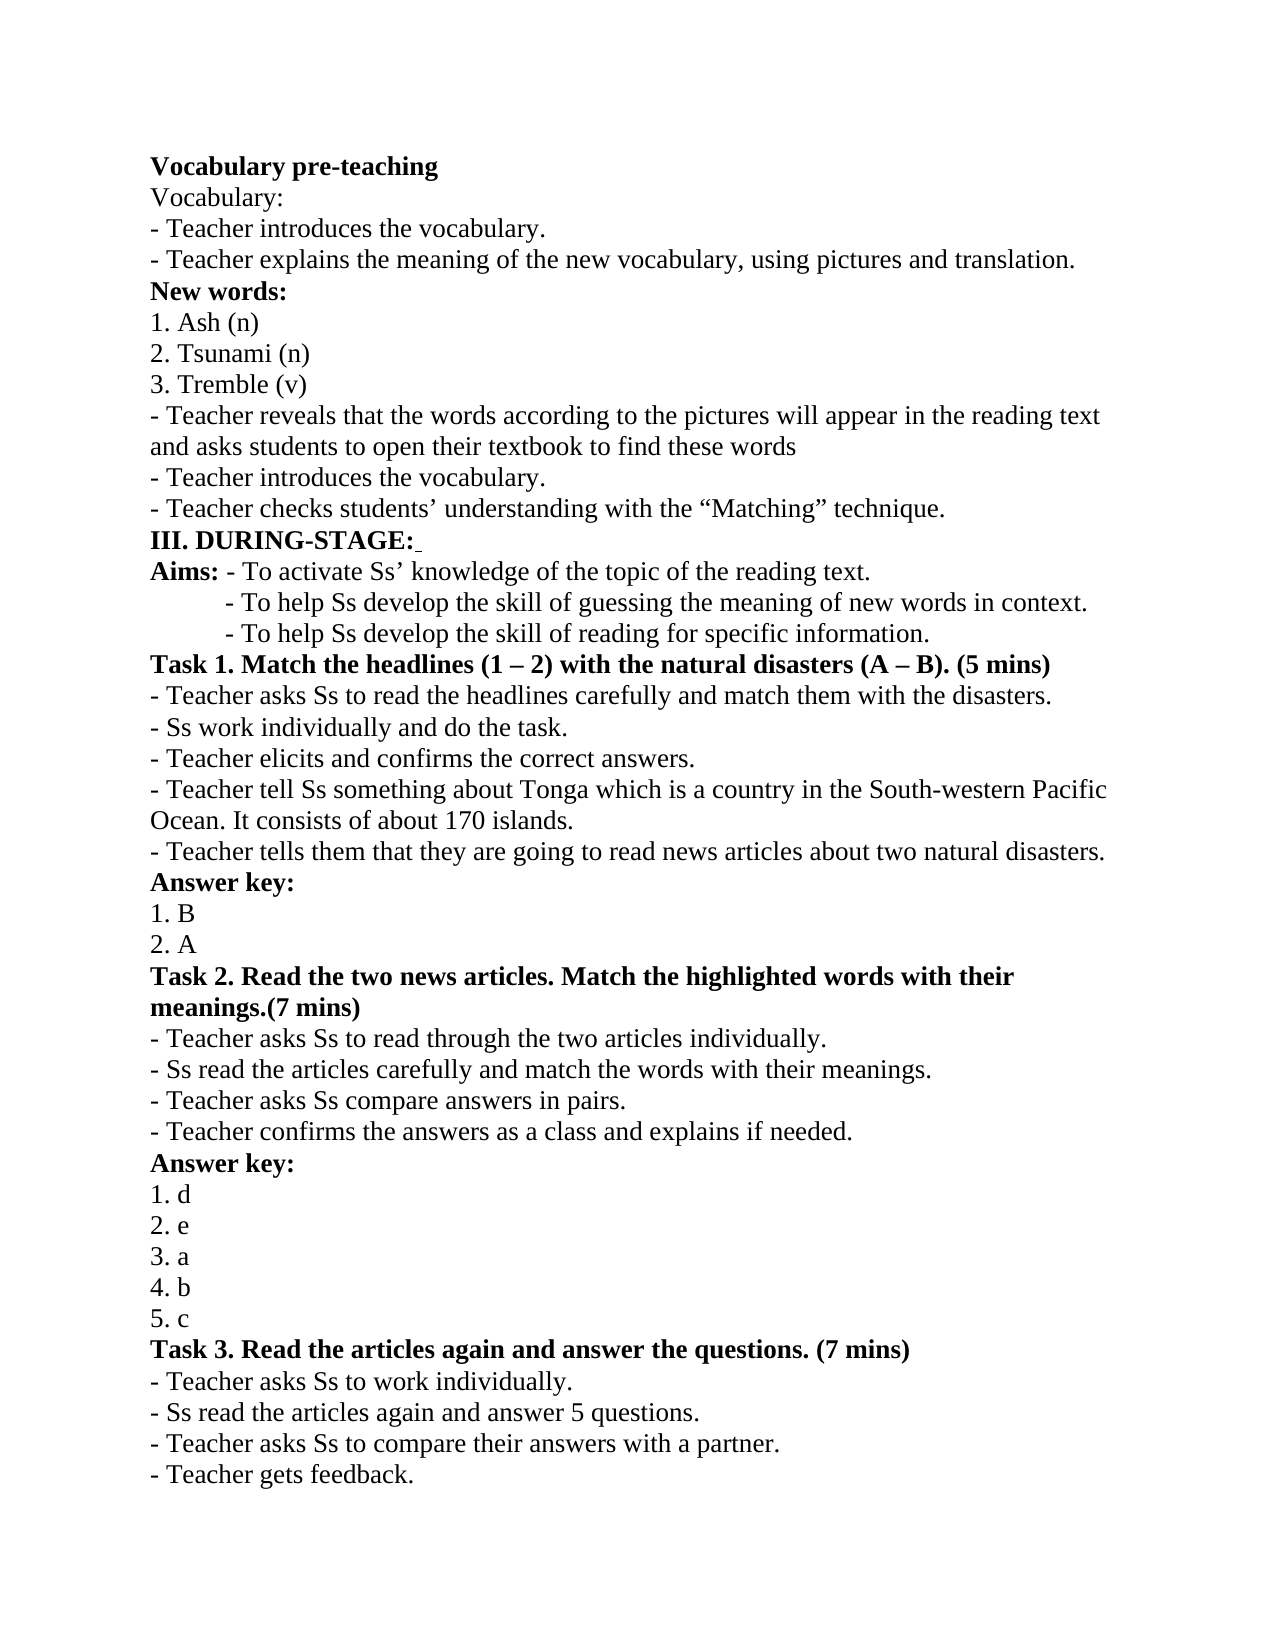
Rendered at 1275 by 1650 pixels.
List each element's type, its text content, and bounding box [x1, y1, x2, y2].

text 4. b [150, 1271, 1125, 1302]
text Aims: - To activate Ss’ knowledge of the topic of the reading text. [150, 555, 1125, 586]
text Task 3. Read the articles again and answer the questions. (7 mins) [150, 1333, 1125, 1365]
text - Teacher introduces the vocabulary. [150, 461, 1125, 493]
text Vocabulary pre-teaching [150, 150, 1125, 181]
text - Teacher explains the meaning of the new vocabulary, using pictures and translation. [150, 243, 1125, 274]
text 2. A [150, 929, 1125, 960]
text - To help Ss develop the skill of guessing the meaning of new words in context. [150, 586, 1125, 617]
text 3. Tremble (v) [150, 368, 1125, 399]
text 1. Ash (n) [150, 306, 1125, 337]
text - Teacher checks students’ understanding with the “Matching” technique. [150, 493, 1125, 524]
text New words: [150, 274, 1125, 306]
text 3. a [150, 1240, 1125, 1271]
text Vocabulary: [150, 181, 1125, 212]
text Task 2. Read the two news articles. Match the highlighted words with their meanings.(7 mins) [150, 960, 1125, 1022]
text Answer key: [150, 1147, 1125, 1178]
text 1. d [150, 1178, 1125, 1209]
text - Teacher tell Ss something about Tonga which is a country in the South-western Pacific Ocean. It consists of about 170 islands. [150, 773, 1125, 835]
text - Ss read the articles carefully and match the words with their meanings. [150, 1053, 1125, 1084]
text 1. B [150, 897, 1125, 929]
text - Teacher asks Ss to work individually. [150, 1365, 1125, 1396]
text - Teacher introduces the vocabulary. [150, 212, 1125, 243]
text - Ss read the articles again and answer 5 questions. [150, 1396, 1125, 1427]
text Task 1. Match the headlines (1 – 2) with the natural disasters (A – B). (5 mins) [150, 648, 1125, 679]
text - Teacher elicits and confirms the correct answers. [150, 742, 1125, 773]
text - Teacher gets feedback. [150, 1458, 1125, 1489]
text - To help Ss develop the skill of reading for specific information. [150, 617, 1125, 648]
text - Teacher tells them that they are going to read news articles about two natural disasters. [150, 835, 1125, 866]
text 5. c [150, 1302, 1125, 1333]
text - Teacher asks Ss compare answers in pairs. [150, 1084, 1125, 1116]
text 2. Tsunami (n) [150, 337, 1125, 368]
text - Teacher asks Ss to read through the two articles individually. [150, 1022, 1125, 1053]
text - Teacher reveals that the words according to the pictures will appear in the reading text and asks students to open their textbook to find these words [150, 399, 1125, 461]
text - Teacher confirms the answers as a class and explains if needed. [150, 1116, 1125, 1147]
text - Teacher asks Ss to compare their answers with a partner. [150, 1427, 1125, 1458]
text - Teacher asks Ss to read the headlines carefully and match them with the disasters. [150, 679, 1125, 711]
text - Ss work individually and do the task. [150, 711, 1125, 742]
text III. DURING-STAGE: [150, 524, 1125, 555]
text Answer key: [150, 866, 1125, 897]
text 2. e [150, 1209, 1125, 1240]
